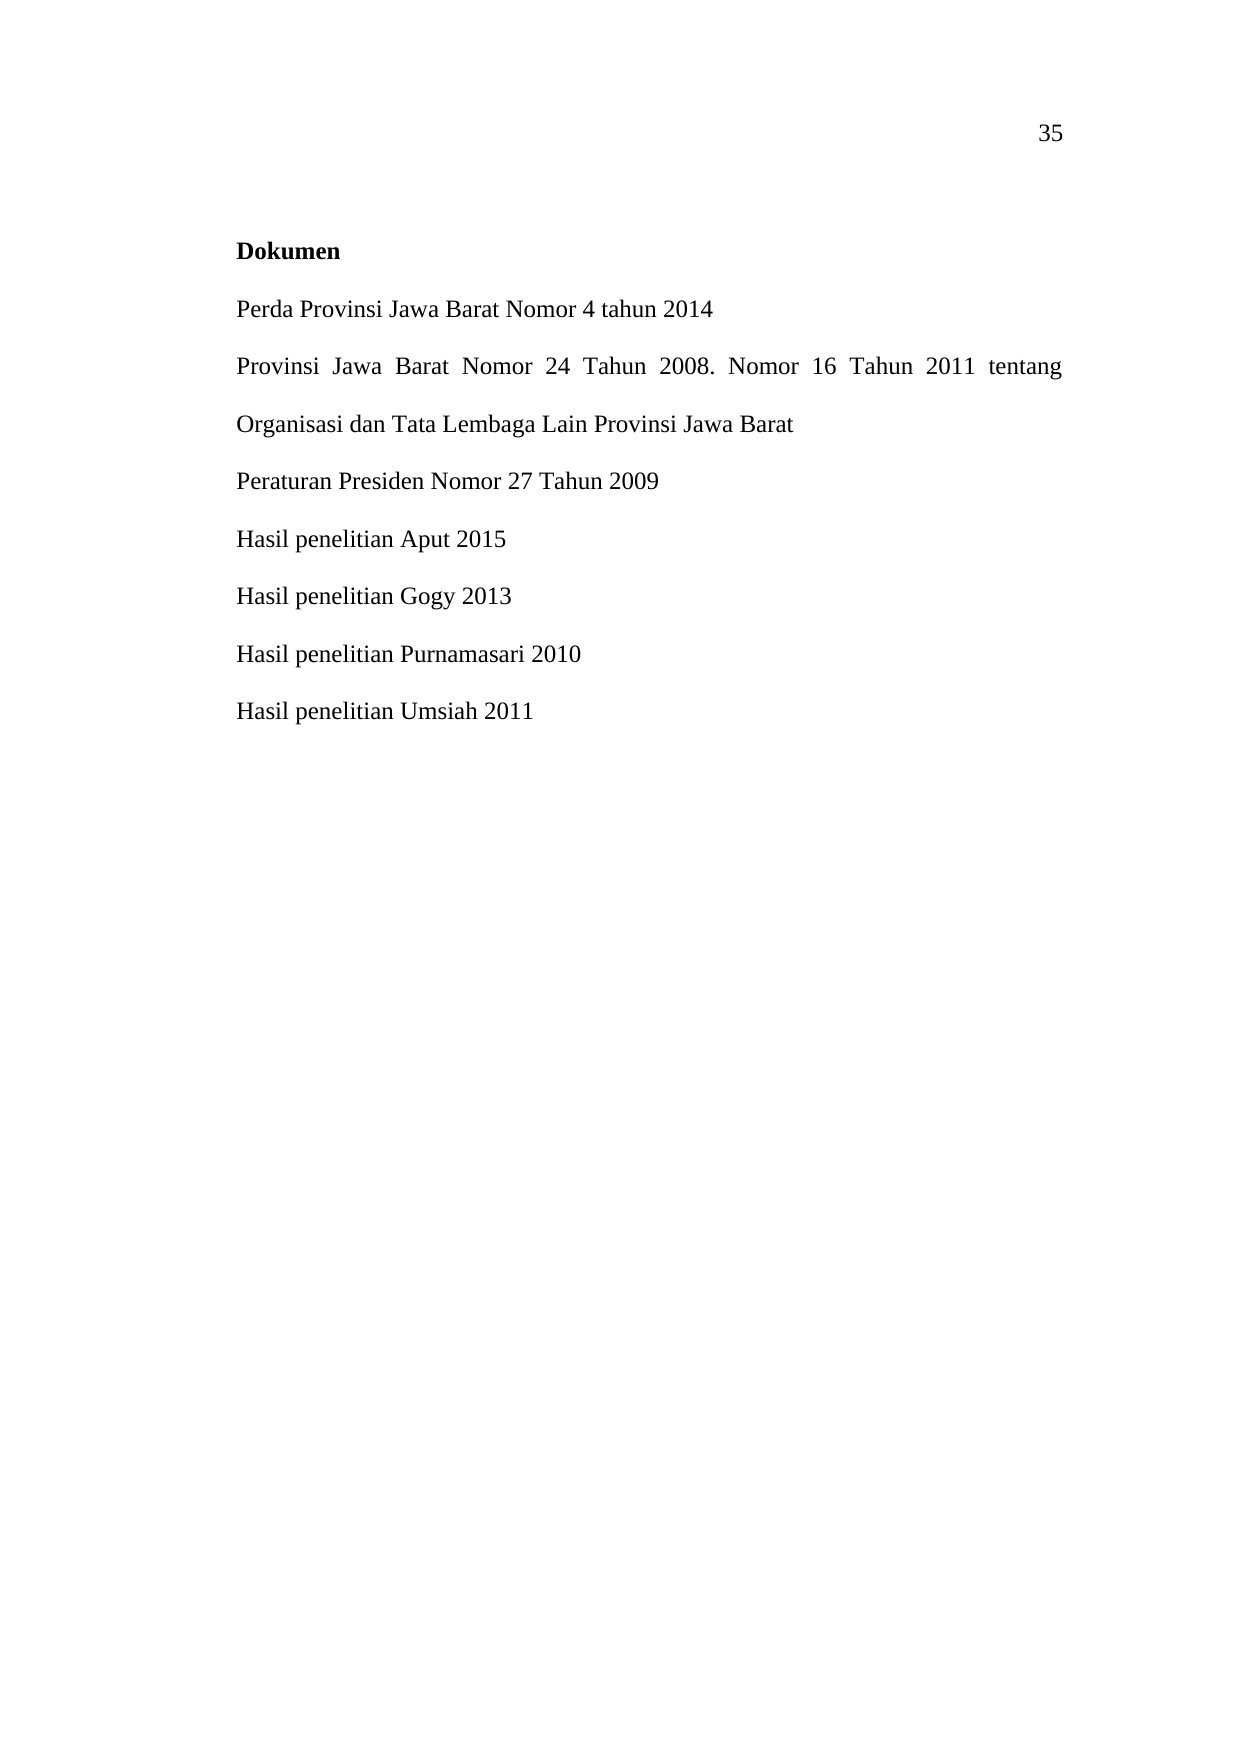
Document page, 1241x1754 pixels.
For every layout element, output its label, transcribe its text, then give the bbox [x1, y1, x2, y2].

text Perda Provinsi Jawa Barat Nomor 4 tahun 2014 [236, 294, 1063, 322]
text Hasil penelitian Gogy 2013 [236, 581, 1063, 610]
text Hasil penelitian Umsiah 2011 [236, 696, 1063, 725]
text Hasil penelitian Purnamasari 2010 [236, 639, 1063, 667]
text Hasil penelitian Aput 2015 [236, 524, 1063, 552]
text Peraturan Presiden Nomor 27 Tahun 2009 [236, 466, 1063, 495]
text Provinsi Jawa Barat Nomor 24 Tahun 2008. Nomor 16 Tahun 2011 tentang Organisasi dan Tata Lembaga Lain Provinsi Jawa Barat [236, 351, 1063, 437]
text Dokumen [236, 236, 1063, 265]
